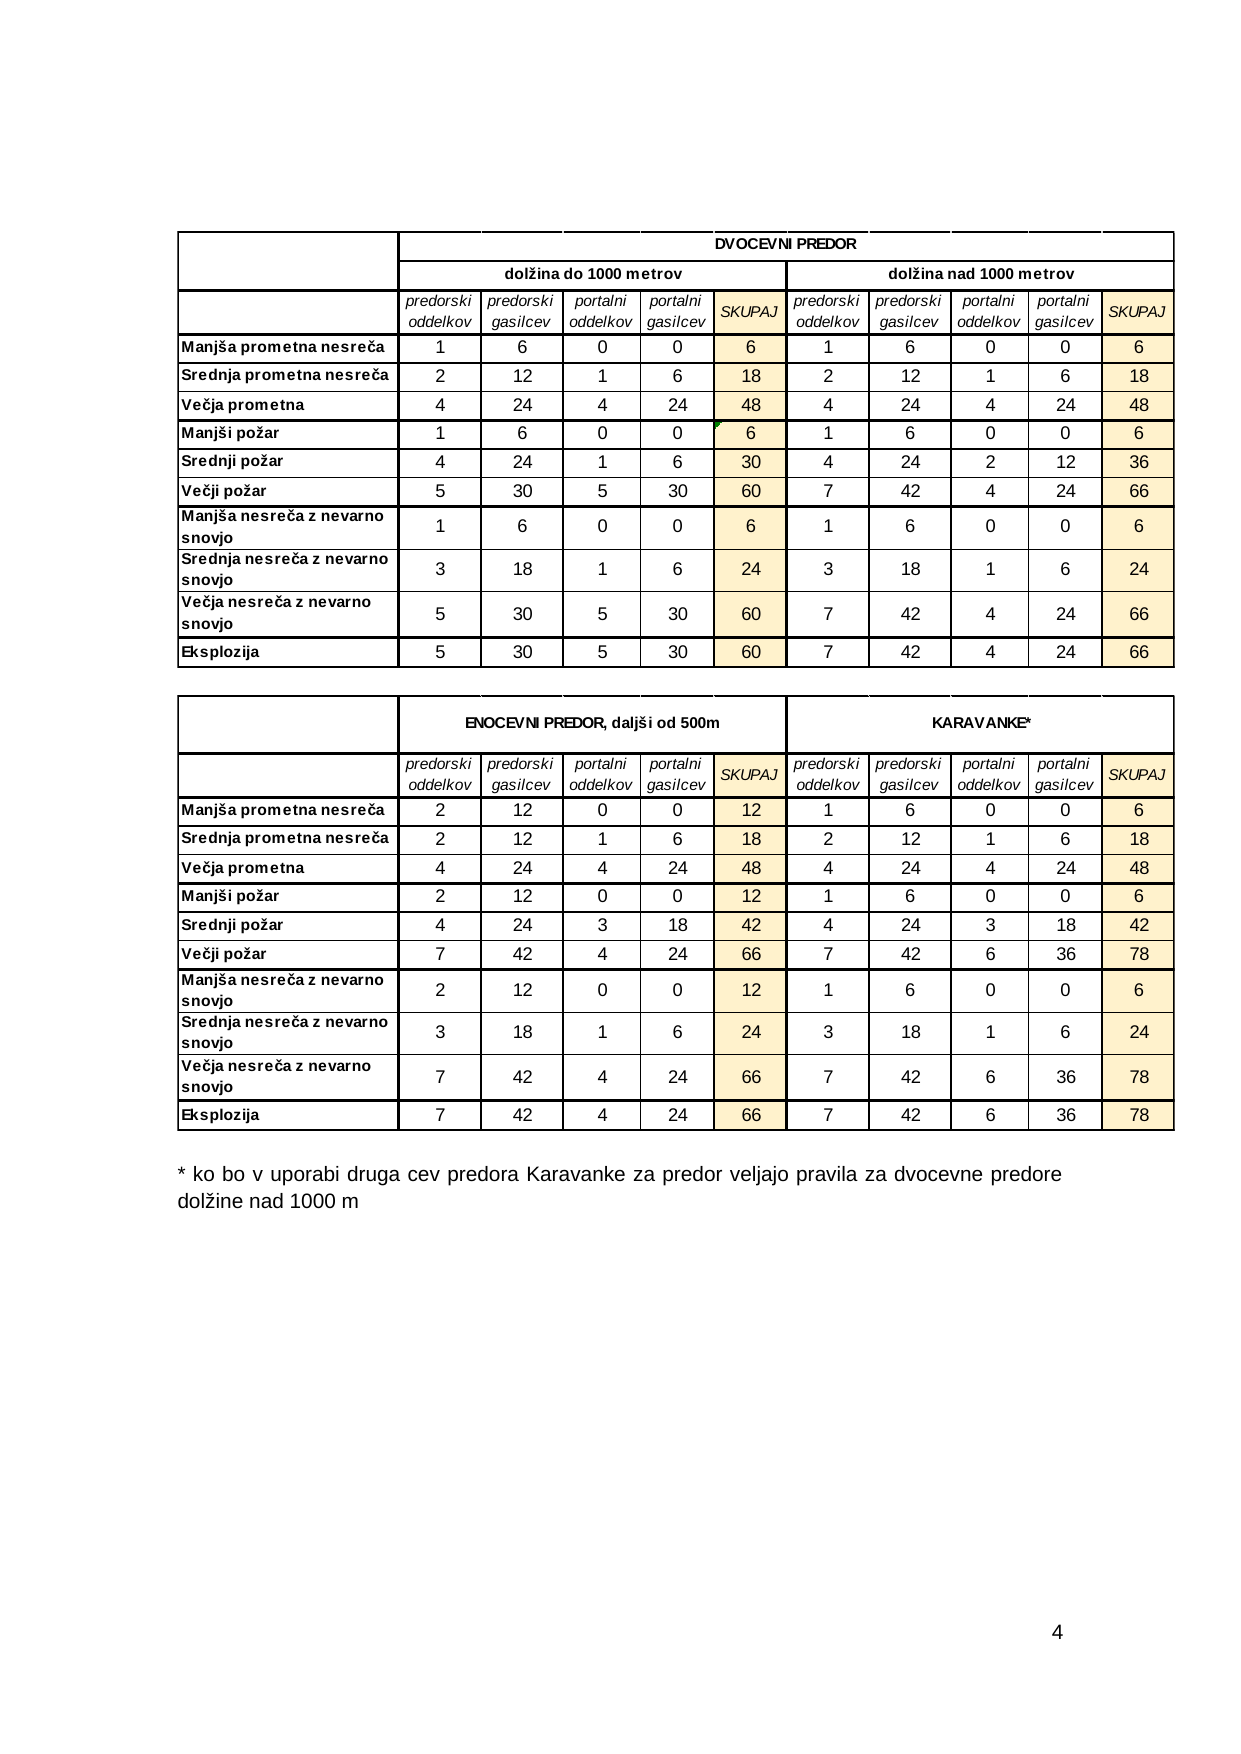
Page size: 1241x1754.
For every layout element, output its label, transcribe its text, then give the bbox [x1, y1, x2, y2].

text * ko bo v uporabi druga cev predora Karavanke za predor veljajo pravila za dvocevne predore dolžine nad 1000 m [177, 1159, 1063, 1213]
